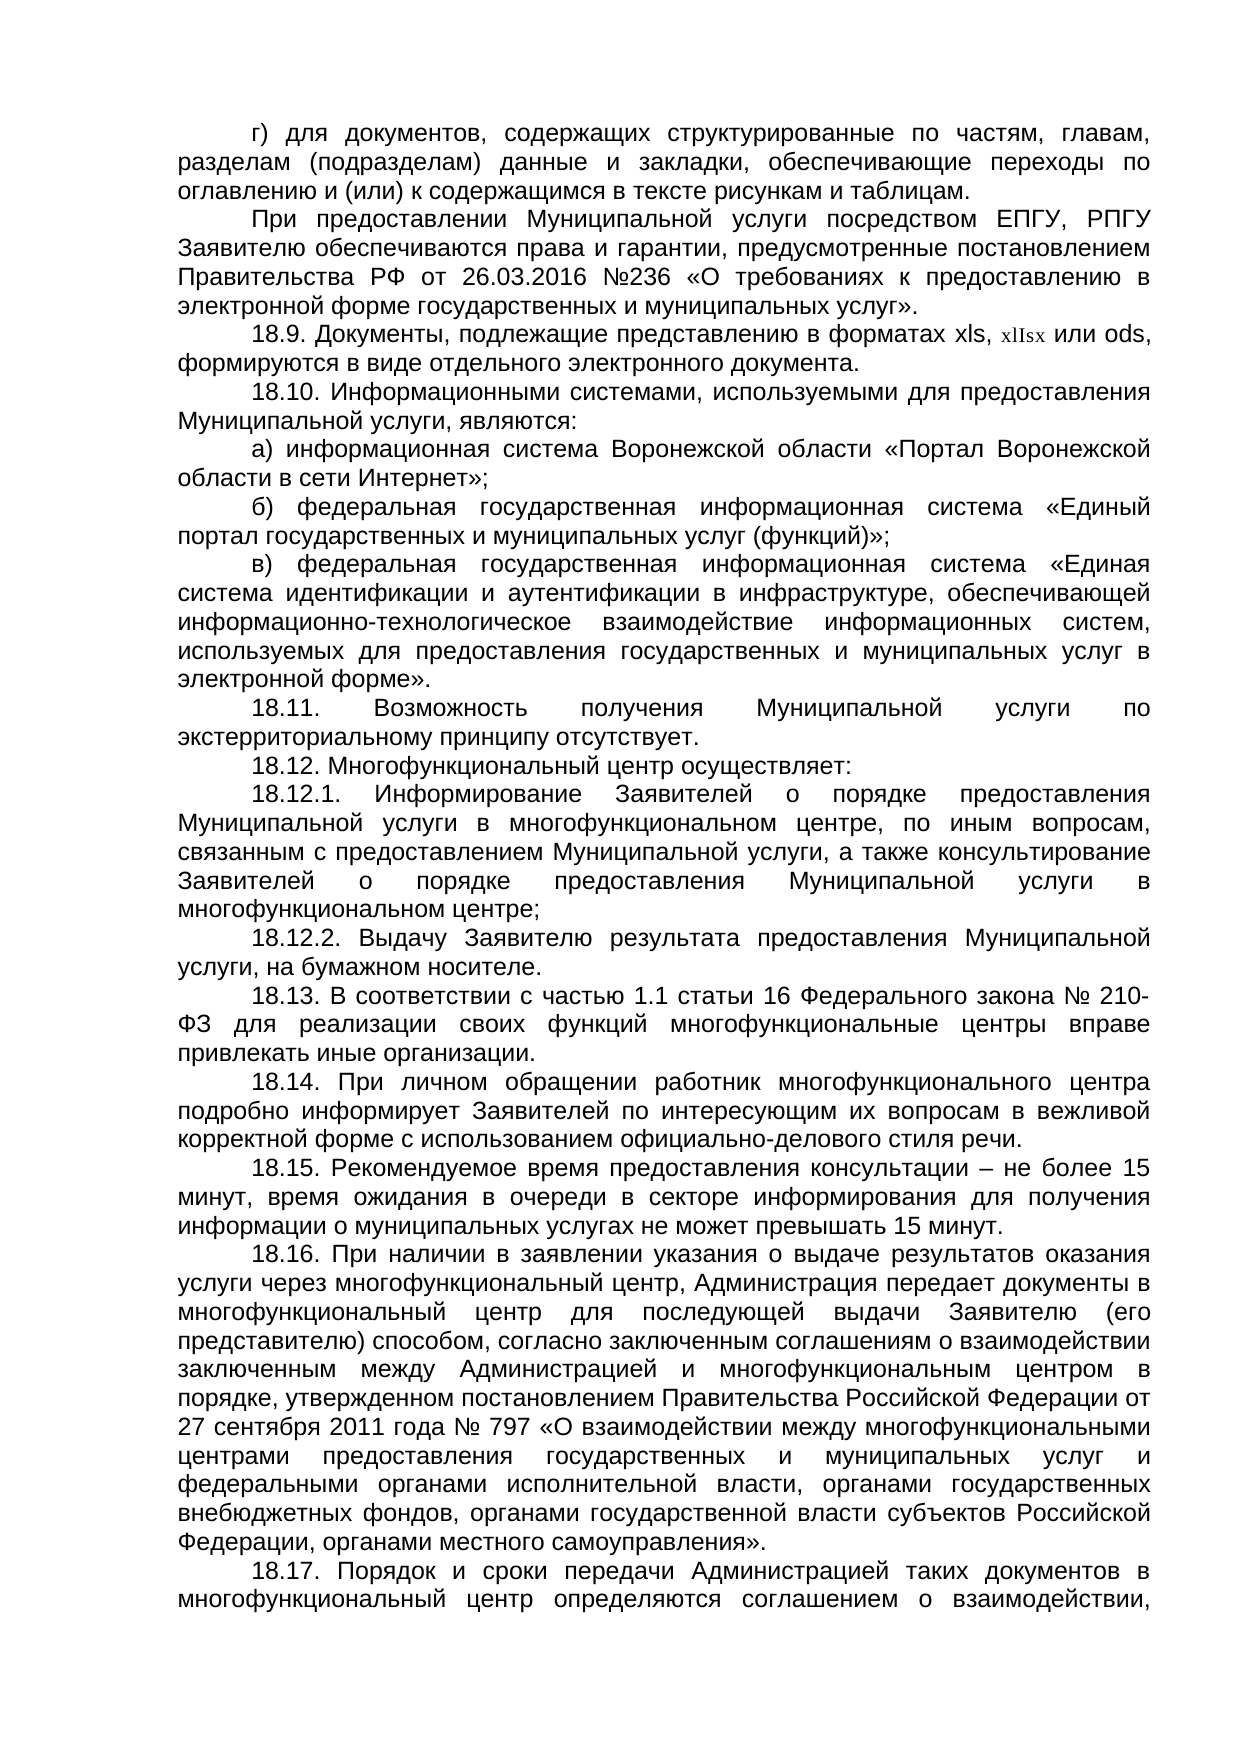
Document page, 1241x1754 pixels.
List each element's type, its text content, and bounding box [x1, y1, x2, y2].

text 18.11. Возможность получения Муниципальной услуги по экстерриториальному принципу отсутствует. [177, 693, 1152, 751]
text а) информационная система Воронежской области «Портал Воронежской области в сети Интернет»; [177, 434, 1152, 492]
text 18.12.2. Выдачу Заявителю результата предоставления Муниципальной услуги, на бумажном носителе. [177, 923, 1152, 981]
text г) для документов, содержащих структурированные по частям, главам, разделам (подразделам) данные и закладки, обеспечивающие переходы по оглавлению и (или) к содержащимся в тексте рисункам и таблицам. [177, 118, 1152, 204]
text б) федеральная государственная информационная система «Единый портал государственных и муниципальных услуг (функций)»; [177, 492, 1152, 549]
text 18.14. При личном обращении работник многофункционального центра подробно информирует Заявителей по интересующим их вопросам в вежливой корректной форме с использованием официально-делового стиля речи. [177, 1067, 1152, 1153]
text 18.12.1. Информирование Заявителей о порядке предоставления Муниципальной услуги в многофункциональном центре, по иным вопросам, связанным с предоставлением Муниципальной услуги, а также консультирование Заявителей о порядке предоставления Муниципальной услуги в многофункциональном центре; [177, 779, 1152, 923]
text 18.13. В соответствии с частью 1.1 статьи 16 Федерального закона № 210-ФЗ для реализации своих функций многофункциональные центры вправе привлекать иные организации. [177, 981, 1152, 1067]
text При предоставлении Муниципальной услуги посредством ЕПГУ, РПГУ Заявителю обеспечиваются права и гарантии, предусмотренные постановлением Правительства РФ от 26.03.2016 №236 «О требованиях к предоставлению в электронной форме государственных и муниципальных услуг». [177, 204, 1152, 319]
text 18.12. Многофункциональный центр осуществляет: [177, 751, 1152, 779]
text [177, 1556, 1152, 1613]
text в) федеральная государственная информационная система «Единая система идентификации и аутентификации в инфраструктуре, обеспечивающей информационно-технологическое взаимодействие информационных систем, используемых для предоставления государственных и муниципальных услуг в электронной форме». [177, 549, 1152, 693]
text 18.16. При наличии в заявлении указания о выдаче результатов оказания услуги через многофункциональный центр, Администрация передает документы в многофункциональный центр для последующей выдачи Заявителю (его представителю) способом, согласно заключенным соглашениям о взаимодействии заключенным между Администрацией и многофункциональным центром в порядке, утвержденном постановлением Правительства Российской Федерации от 27 сентября 2011 года № 797 «О взаимодействии между многофункциональными центрами предоставления государственных и муниципальных услуг и федеральными органами исполнительной власти, органами государственных внебюджетных фондов, органами государственной власти субъектов Российской Федерации, органами местного самоуправления». [177, 1239, 1152, 1556]
text 18.15. Рекомендуемое время предоставления консультации – не более 15 минут, время ожидания в очереди в секторе информирования для получения информации о муниципальных услугах не может превышать 15 минут. [177, 1153, 1152, 1239]
text 18.9. Документы, подлежащие представлению в форматах xls, xlIsx или ods, формируются в виде отдельного электронного документа. [177, 319, 1152, 377]
text 18.10. Информационными системами, используемыми для предоставления Муниципальной услуги, являются: [177, 377, 1152, 434]
